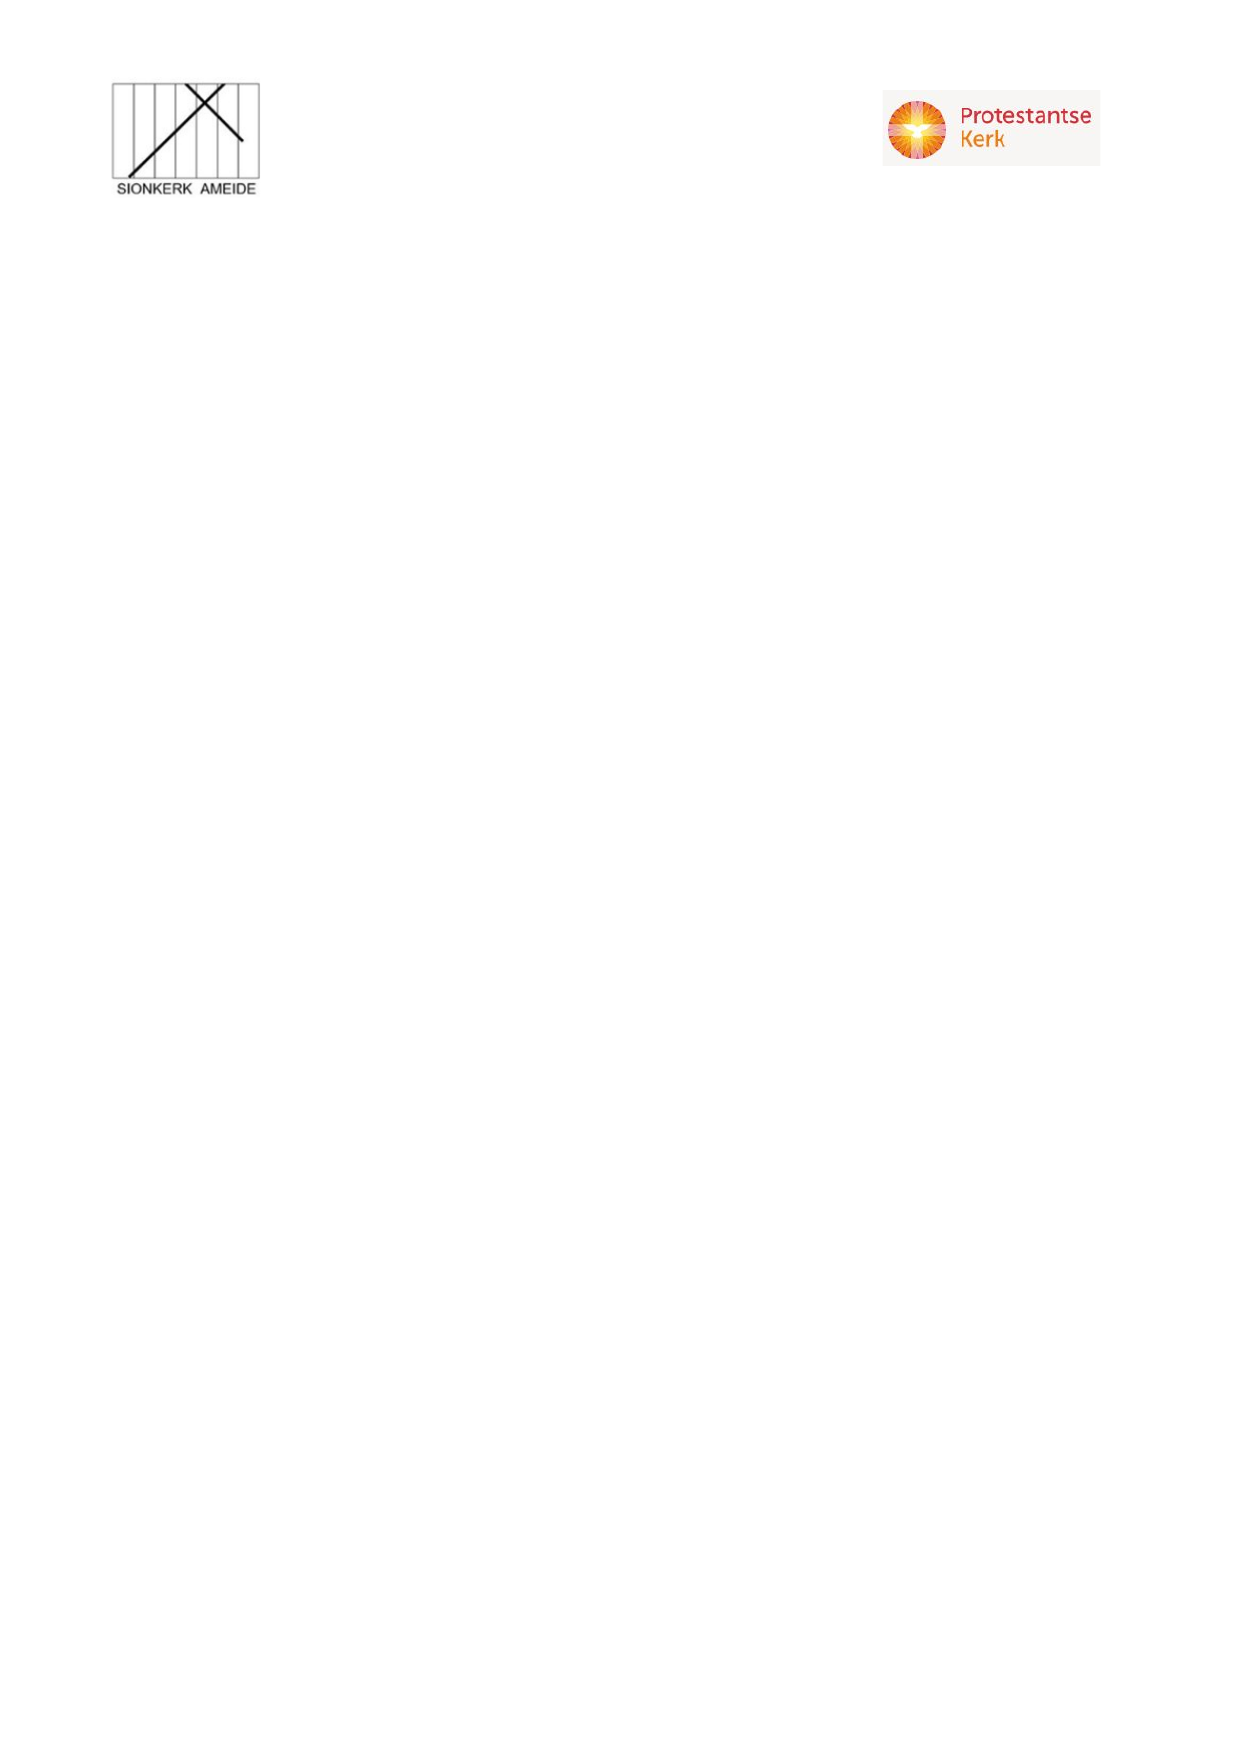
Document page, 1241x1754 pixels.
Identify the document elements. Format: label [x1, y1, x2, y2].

picture [103, 77, 260, 196]
picture [881, 90, 1100, 166]
